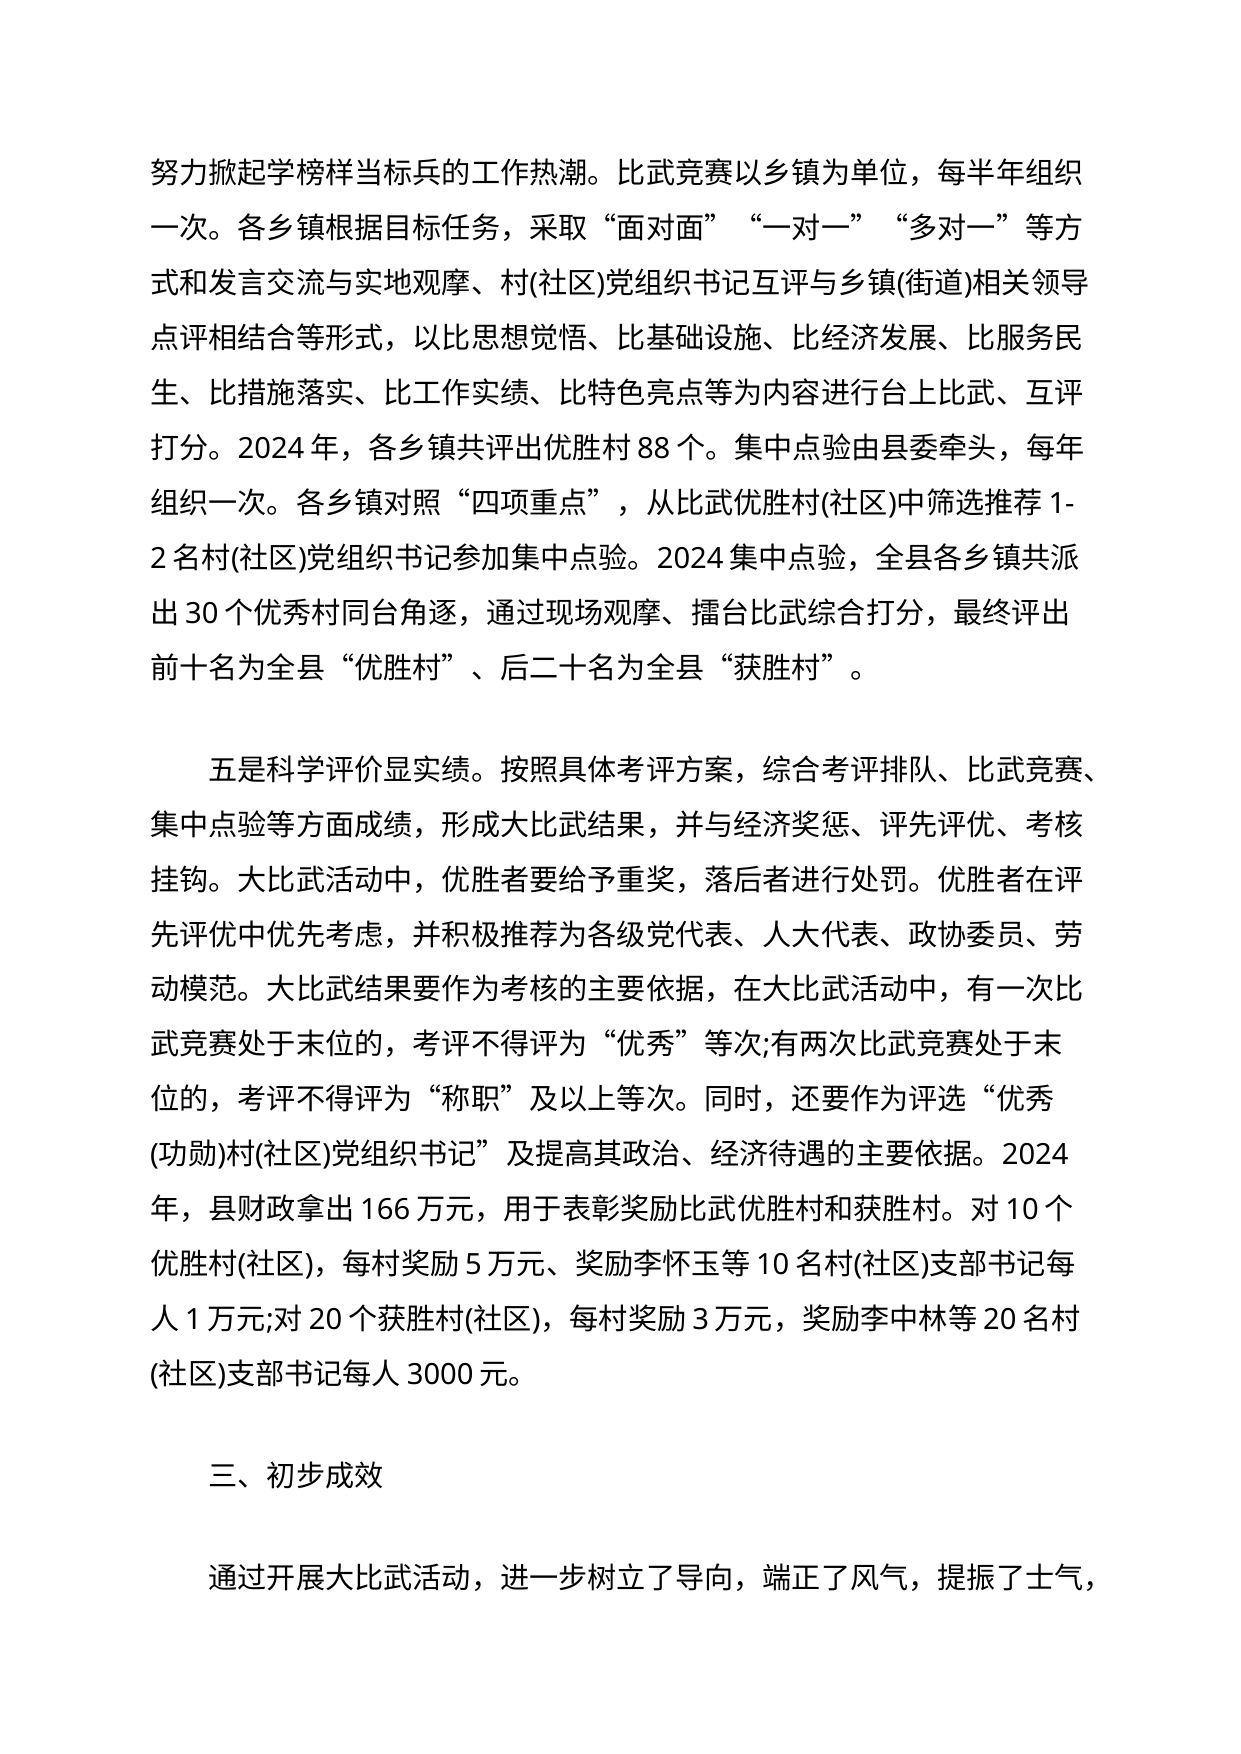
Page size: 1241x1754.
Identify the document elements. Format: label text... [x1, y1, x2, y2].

text 五是科学评价显实绩。按照具体考评方案，综合考评排队、比武竞赛、集中点验等方面成绩，形成大比武结果，并与经济奖惩、评先评优、考核挂钩。大比武活动中，优胜者要给予重奖，落后者进行处罚。优胜者在评先评优中优先考虑，并积极推荐为各级党代表、人大代表、政协委员、劳动模范。大比武结果要作为考核的主要依据，在大比武活动中，有一次比武竞赛处于末位的，考评不得评为“优秀”等次;有两次比武竞赛处于末位的，考评不得评为“称职”及以上等次。同时，还要作为评选“优秀(功勋)村(社区)党组织书记”及提高其政治、经济待遇的主要依据。2024年，县财政拿出166万元，用于表彰奖励比武优胜村和获胜村。对10个优胜村(社区)，每村奖励5万元、奖励李怀玉等10名村(社区)支部书记每人1万元;对20个获胜村(社区)，每村奖励3万元，奖励李中林等20名村(社区)支部书记每人3000元。 [150, 746, 1090, 1393]
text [150, 1554, 1090, 1597]
text 三、初步成效 [150, 1453, 1090, 1495]
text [150, 150, 1090, 687]
